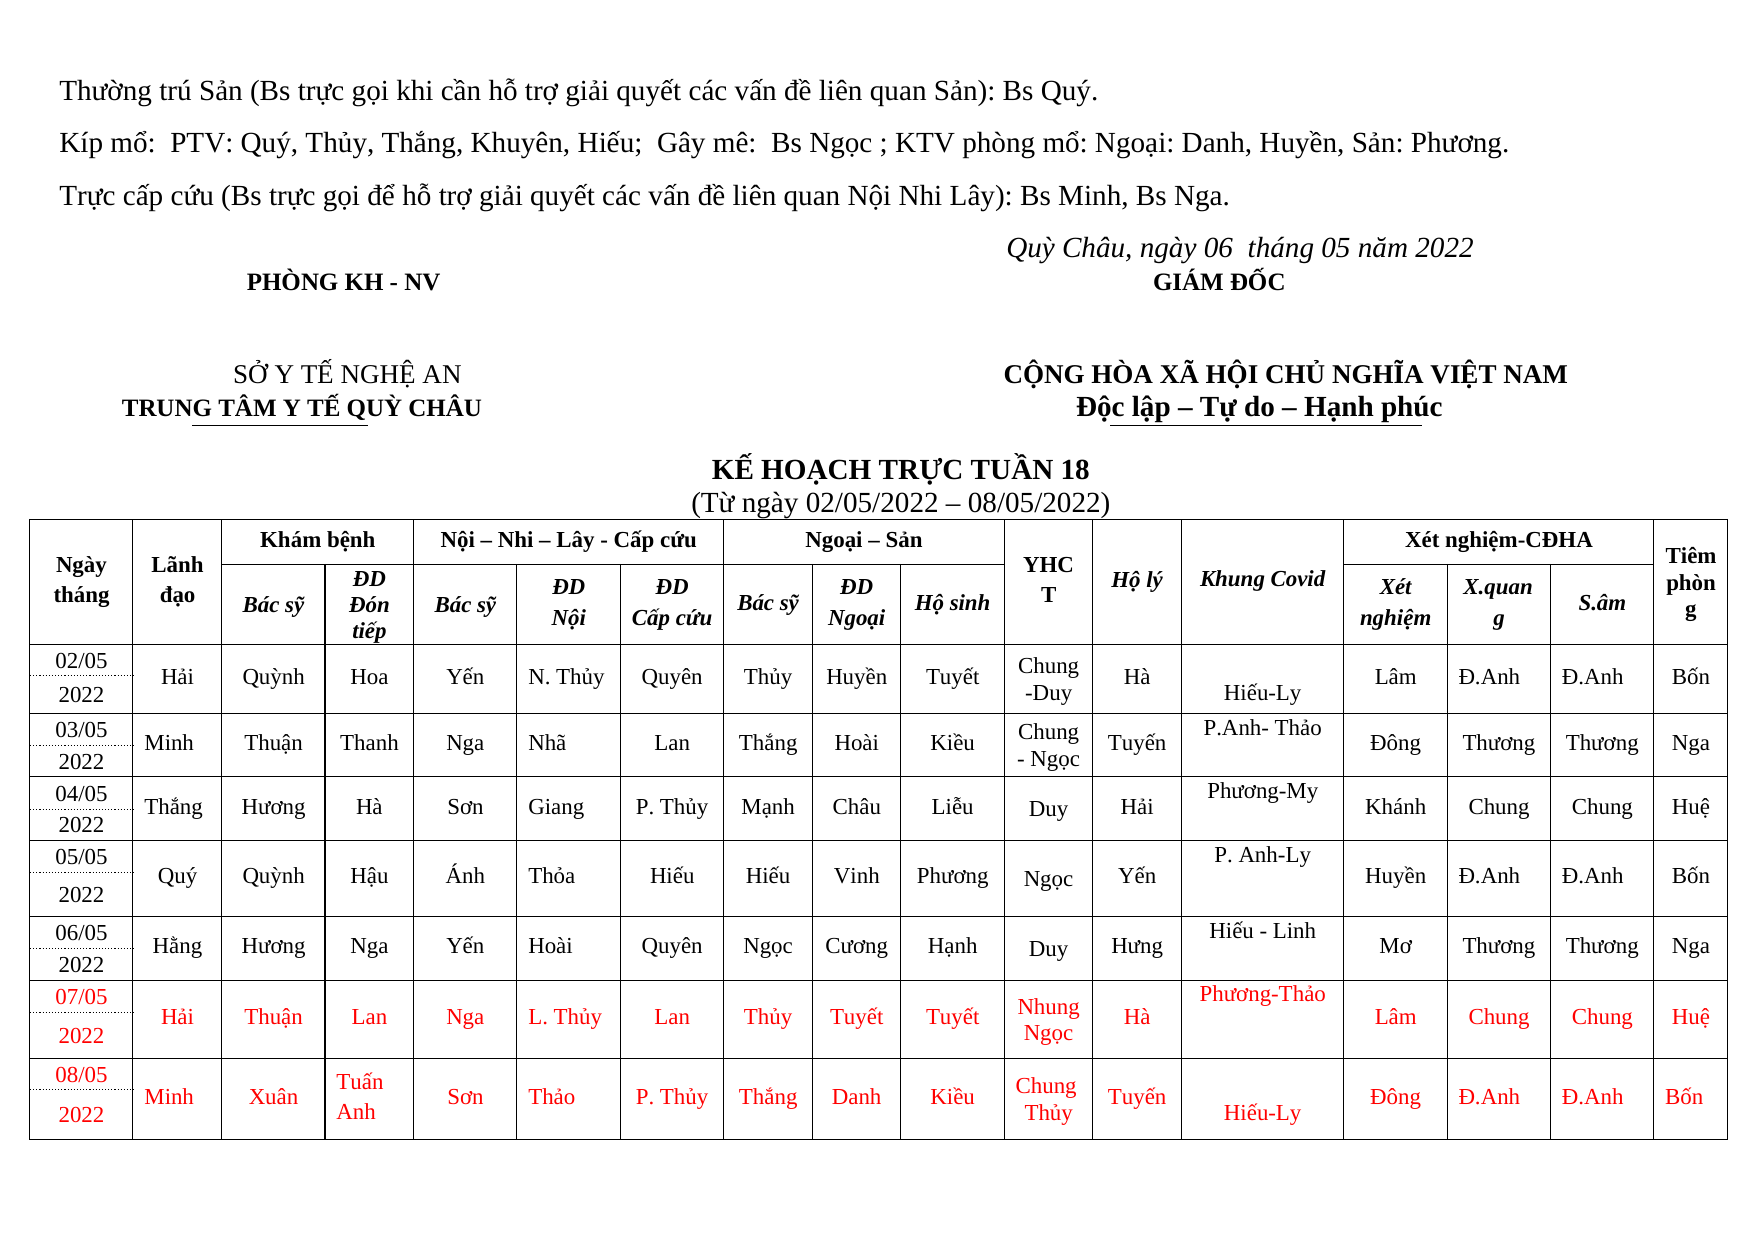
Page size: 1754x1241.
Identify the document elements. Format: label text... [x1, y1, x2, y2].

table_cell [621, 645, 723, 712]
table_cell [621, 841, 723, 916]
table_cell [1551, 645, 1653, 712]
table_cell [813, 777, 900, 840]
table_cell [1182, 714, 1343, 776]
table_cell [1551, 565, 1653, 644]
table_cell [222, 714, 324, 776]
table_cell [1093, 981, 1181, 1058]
text KẾ HOẠCH TRỰC TUẦN 18 [59, 452, 1742, 485]
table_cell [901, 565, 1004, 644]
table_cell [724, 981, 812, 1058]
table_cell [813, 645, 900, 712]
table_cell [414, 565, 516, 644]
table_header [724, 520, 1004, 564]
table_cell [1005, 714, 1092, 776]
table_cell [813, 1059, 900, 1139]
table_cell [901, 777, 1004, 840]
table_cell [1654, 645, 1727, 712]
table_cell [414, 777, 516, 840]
text Kíp mổ: PTV: Quý, Thủy, Thắng, Khuyên, Hiếu; Gây mê: Bs Ngọc ; KTV phòng mổ: Ngoại: Danh, Huyền, Sản: Phương. [59, 111, 1742, 163]
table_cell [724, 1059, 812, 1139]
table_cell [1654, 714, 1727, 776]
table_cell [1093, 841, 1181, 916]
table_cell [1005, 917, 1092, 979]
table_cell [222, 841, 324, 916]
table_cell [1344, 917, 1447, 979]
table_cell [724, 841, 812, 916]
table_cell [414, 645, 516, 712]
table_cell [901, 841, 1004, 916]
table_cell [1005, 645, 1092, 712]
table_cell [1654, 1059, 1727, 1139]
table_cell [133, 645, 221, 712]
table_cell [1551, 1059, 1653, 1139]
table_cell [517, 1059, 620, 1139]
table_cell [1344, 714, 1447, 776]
text (Từ ngày 02/05/2022 – 08/05/2022) [59, 485, 1742, 519]
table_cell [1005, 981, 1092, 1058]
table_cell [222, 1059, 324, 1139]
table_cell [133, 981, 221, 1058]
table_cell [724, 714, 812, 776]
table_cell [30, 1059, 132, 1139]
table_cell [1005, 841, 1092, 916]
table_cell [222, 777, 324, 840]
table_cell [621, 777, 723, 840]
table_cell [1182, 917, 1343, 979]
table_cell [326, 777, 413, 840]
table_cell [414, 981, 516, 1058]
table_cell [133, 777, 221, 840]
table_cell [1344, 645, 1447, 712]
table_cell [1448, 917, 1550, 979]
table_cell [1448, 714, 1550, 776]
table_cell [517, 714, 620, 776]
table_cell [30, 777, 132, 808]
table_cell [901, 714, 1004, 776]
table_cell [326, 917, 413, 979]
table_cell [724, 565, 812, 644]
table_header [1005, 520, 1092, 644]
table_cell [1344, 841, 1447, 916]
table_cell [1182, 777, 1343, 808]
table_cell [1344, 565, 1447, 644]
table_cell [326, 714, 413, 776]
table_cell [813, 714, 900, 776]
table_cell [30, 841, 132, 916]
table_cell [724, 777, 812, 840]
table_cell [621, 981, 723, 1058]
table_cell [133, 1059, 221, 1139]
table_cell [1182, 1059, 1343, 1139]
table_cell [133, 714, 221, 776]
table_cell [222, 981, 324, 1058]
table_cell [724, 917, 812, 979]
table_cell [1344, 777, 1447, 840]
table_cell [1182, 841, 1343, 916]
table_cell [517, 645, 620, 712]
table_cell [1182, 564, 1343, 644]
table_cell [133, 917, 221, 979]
text TRUNG TÂM Y TẾ QUỲ CHÂU Độc lập – Tự do – Hạnh phúc [59, 389, 1742, 423]
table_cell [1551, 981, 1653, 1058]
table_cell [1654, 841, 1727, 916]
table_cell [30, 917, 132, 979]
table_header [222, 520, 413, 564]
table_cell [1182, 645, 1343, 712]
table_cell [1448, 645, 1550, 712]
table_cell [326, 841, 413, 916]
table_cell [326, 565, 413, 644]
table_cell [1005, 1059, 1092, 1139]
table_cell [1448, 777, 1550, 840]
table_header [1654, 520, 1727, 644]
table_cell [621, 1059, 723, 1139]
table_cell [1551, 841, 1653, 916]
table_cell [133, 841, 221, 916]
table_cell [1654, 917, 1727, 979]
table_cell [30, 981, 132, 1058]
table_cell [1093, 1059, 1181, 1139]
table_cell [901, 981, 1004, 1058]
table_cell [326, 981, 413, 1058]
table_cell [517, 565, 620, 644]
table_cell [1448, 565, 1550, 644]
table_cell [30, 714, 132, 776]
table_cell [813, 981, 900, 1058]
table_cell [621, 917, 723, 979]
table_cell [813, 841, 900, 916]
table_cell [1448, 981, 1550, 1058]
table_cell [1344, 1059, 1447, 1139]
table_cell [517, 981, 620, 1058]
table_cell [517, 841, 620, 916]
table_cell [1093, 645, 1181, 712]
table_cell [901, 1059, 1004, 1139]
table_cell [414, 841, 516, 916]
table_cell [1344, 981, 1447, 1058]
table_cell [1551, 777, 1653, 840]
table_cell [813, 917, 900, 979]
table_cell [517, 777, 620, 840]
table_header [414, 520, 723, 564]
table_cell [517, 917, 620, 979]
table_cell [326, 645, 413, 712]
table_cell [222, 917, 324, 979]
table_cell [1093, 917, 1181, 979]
text SỞ Y TẾ NGHỆ AN CỘNG HÒA XÃ HỘI CHỦ NGHĨA VIỆT NAM [59, 358, 1742, 389]
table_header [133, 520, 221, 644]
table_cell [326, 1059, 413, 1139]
text Trực cấp cứu (Bs trực gọi để hỗ trợ giải quyết các vấn đề liên quan Nội Nhi Lây): Bs Minh, Bs Nga. Quỳ Châu, ngày 06 tháng 05 năm 2022 [59, 163, 1742, 267]
text PHÒNG KH - NV GIÁM ĐỐC [59, 267, 1742, 296]
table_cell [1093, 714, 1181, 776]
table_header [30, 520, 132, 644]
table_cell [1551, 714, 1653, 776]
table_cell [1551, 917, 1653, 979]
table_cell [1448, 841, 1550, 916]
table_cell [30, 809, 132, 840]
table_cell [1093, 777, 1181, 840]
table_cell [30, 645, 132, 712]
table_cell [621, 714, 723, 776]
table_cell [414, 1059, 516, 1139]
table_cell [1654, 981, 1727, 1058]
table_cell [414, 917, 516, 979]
text Thường trú Sản (Bs trực gọi khi cần hỗ trợ giải quyết các vấn đề liên quan Sản): Bs Quý. [59, 59, 1742, 111]
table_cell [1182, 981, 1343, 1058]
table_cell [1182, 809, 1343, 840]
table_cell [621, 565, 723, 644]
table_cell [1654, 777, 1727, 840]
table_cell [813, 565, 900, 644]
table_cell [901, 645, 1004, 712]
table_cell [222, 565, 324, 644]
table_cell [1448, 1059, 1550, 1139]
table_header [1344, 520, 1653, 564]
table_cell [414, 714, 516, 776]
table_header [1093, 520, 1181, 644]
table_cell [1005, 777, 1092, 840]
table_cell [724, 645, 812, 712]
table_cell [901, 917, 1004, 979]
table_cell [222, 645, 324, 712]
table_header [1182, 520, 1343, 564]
